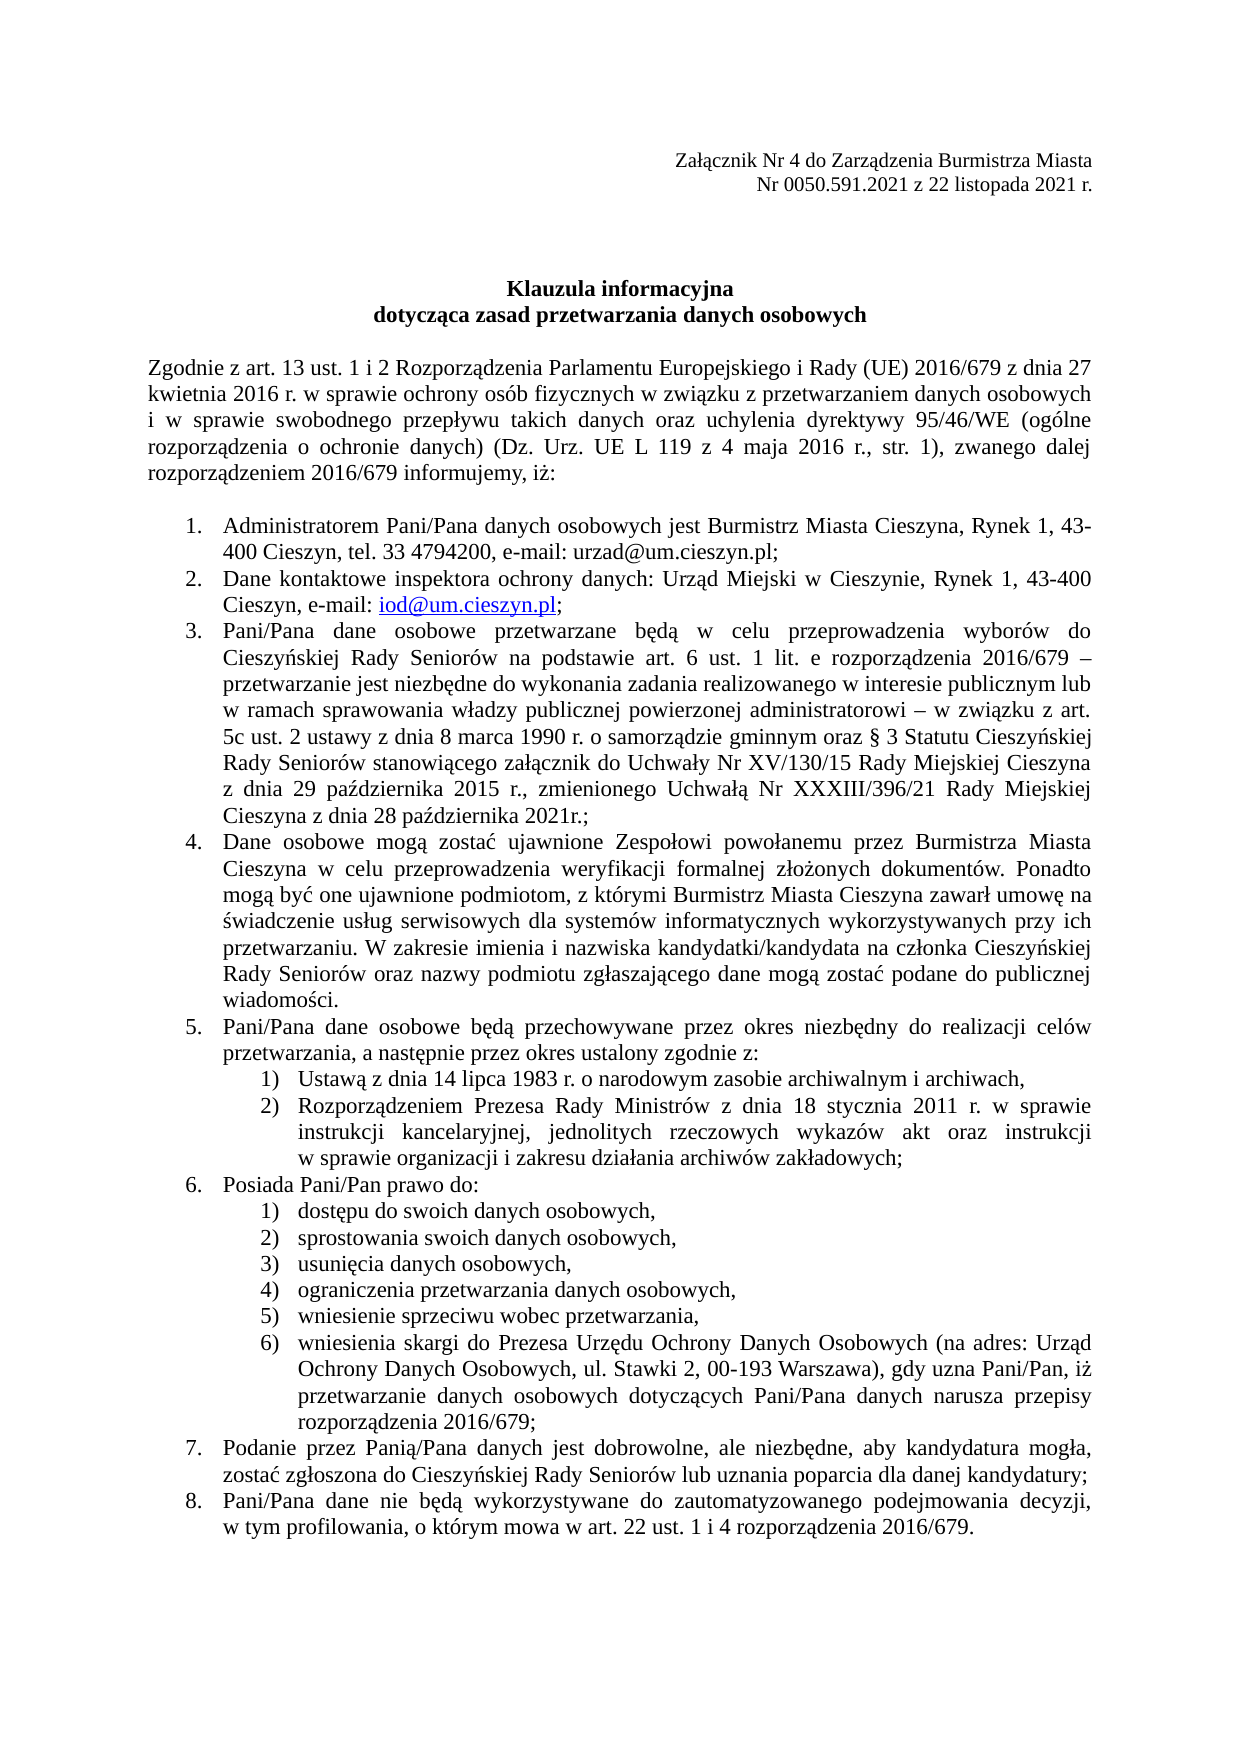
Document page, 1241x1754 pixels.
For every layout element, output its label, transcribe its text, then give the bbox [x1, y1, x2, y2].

list Dane osobowe mogą zostać ujawnione Zespołowi powołanemu przez Burmistrza Miasta Cieszyna w celu przeprowadzenia weryfikacji formalnej złożonych dokumentów. Ponadto mogą być one ujawnione podmiotom, z którymi Burmistrz Miasta Cieszyna zawarł umowę na świadczenie usług serwisowych dla systemów informatycznych wykorzystywanych przy ich przetwarzaniu. W zakresie imienia i nazwiska kandydatki/kandydata na członka Cieszyńskiej Rady Seniorów oraz nazwy podmiotu zgłaszającego dane mogą zostać podane do publicznej wiadomości. [185, 828, 1093, 1013]
list Pani/Pana dane osobowe będą przechowywane przez okres niezbędny do realizacji celów przetwarzania, a następnie przez okres ustalony zgodnie z: [185, 1013, 1093, 1065]
list Administratorem Pani/Pana danych osobowych jest Burmistrz Miasta Cieszyna, Rynek 1, 43-400 Cieszyn, tel. 33 4794200, e-mail: urzad@um.cieszyn.pl; [185, 512, 1093, 565]
list dostępu do swoich danych osobowych, [260, 1197, 1093, 1223]
list Ustawą z dnia 14 lipca 1983 r. o narodowym zasobie archiwalnym i archiwach, [260, 1065, 1093, 1092]
list sprostowania swoich danych osobowych, [260, 1223, 1093, 1250]
list Rozporządzeniem Prezesa Rady Ministrów z dnia 18 stycznia 2011 r. w sprawie instrukcji kancelaryjnej, jednolitych rzeczowych wykazów akt oraz instrukcji w sprawie organizacji i zakresu działania archiwów zakładowych; [260, 1092, 1093, 1171]
text Załącznik Nr 4 do Zarządzenia Burmistrza Miasta [148, 148, 1093, 172]
list wniesienie sprzeciwu wobec przetwarzania, [260, 1303, 1093, 1329]
list ograniczenia przetwarzania danych osobowych, [260, 1276, 1093, 1303]
list Dane kontaktowe inspektora ochrony danych: Urząd Miejski w Cieszynie, Rynek 1, 43-400 Cieszyn, e-mail: iod@um.cieszyn.pl; [185, 565, 1093, 617]
list usunięcia danych osobowych, [260, 1250, 1093, 1276]
list wniesienia skargi do Prezesa Urzędu Ochrony Danych Osobowych (na adres: Urząd Ochrony Danych Osobowych, ul. Stawki 2, 00-193 Warszawa), gdy uzna Pani/Pan, iż przetwarzanie danych osobowych dotyczących Pani/Pana danych narusza przepisy rozporządzenia 2016/679; [260, 1329, 1093, 1434]
list Podanie przez Panią/Pana danych jest dobrowolne, ale niezbędne, aby kandydatura mogła, zostać zgłoszona do Cieszyńskiej Rady Seniorów lub uznania poparcia dla danej kandydatury; [185, 1434, 1093, 1487]
list Posiada Pani/Pan prawo do: [185, 1171, 1093, 1197]
text Nr 0050.591.2021 z 22 listopada 2021 r. [148, 172, 1093, 196]
text Klauzula informacyjna [148, 275, 1093, 301]
text Zgodnie z art. 13 ust. 1 i 2 Rozporządzenia Parlamentu Europejskiego i Rady (UE) 2016/679 z dnia 27 kwietnia 2016 r. w sprawie ochrony osób fizycznych w związku z przetwarzaniem danych osobowych i w sprawie swobodnego przepływu takich danych oraz uchylenia dyrektywy 95/46/WE (ogólne rozporządzenia o ochronie danych) (Dz. Urz. UE L 119 z 4 maja 2016 r., str. 1), zwanego dalej rozporządzeniem 2016/679 informujemy, iż: [148, 354, 1093, 486]
list Pani/Pana dane nie będą wykorzystywane do zautomatyzowanego podejmowania decyzji, w tym profilowania, o którym mowa w art. 22 ust. 1 i 4 rozporządzenia 2016/679. [185, 1487, 1093, 1540]
text dotycząca zasad przetwarzania danych osobowych [148, 301, 1093, 327]
list Pani/Pana dane osobowe przetwarzane będą w celu przeprowadzenia wyborów do Cieszyńskiej Rady Seniorów na podstawie art. 6 ust. 1 lit. e rozporządzenia 2016/679 – przetwarzanie jest niezbędne do wykonania zadania realizowanego w interesie publicznym lub w ramach sprawowania władzy publicznej powierzonej administratorowi – w związku z art. 5c ust. 2 ustawy z dnia 8 marca 1990 r. o samorządzie gminnym oraz § 3 Statutu Cieszyńskiej Rady Seniorów stanowiącego załącznik do Uchwały Nr XV/130/15 Rady Miejskiej Cieszyna z dnia 29 października 2015 r., zmienionego Uchwałą Nr XXXIII/396/21 Rady Miejskiej Cieszyna z dnia 28 października 2021r.; [185, 617, 1093, 828]
